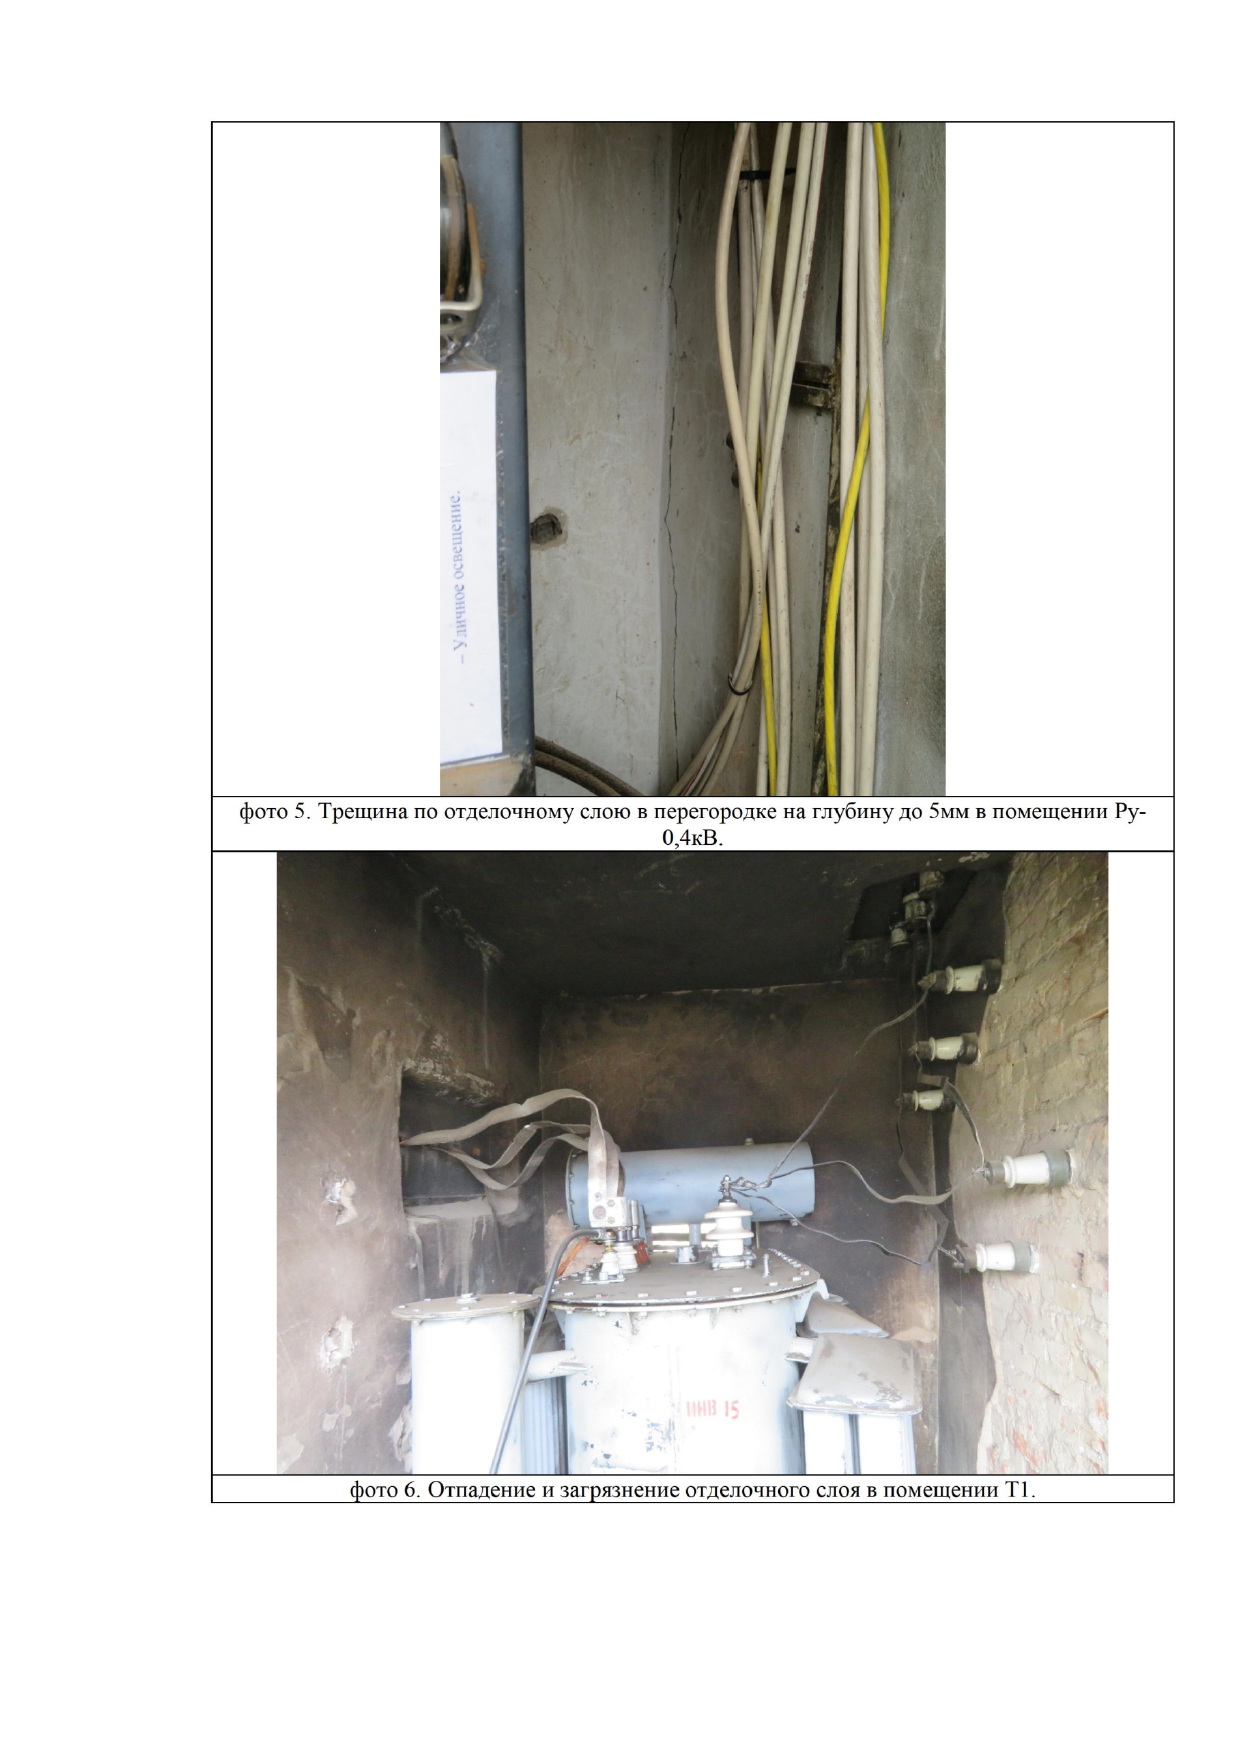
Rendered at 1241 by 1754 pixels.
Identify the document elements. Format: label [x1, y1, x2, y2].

picture [206, 118, 1180, 1509]
